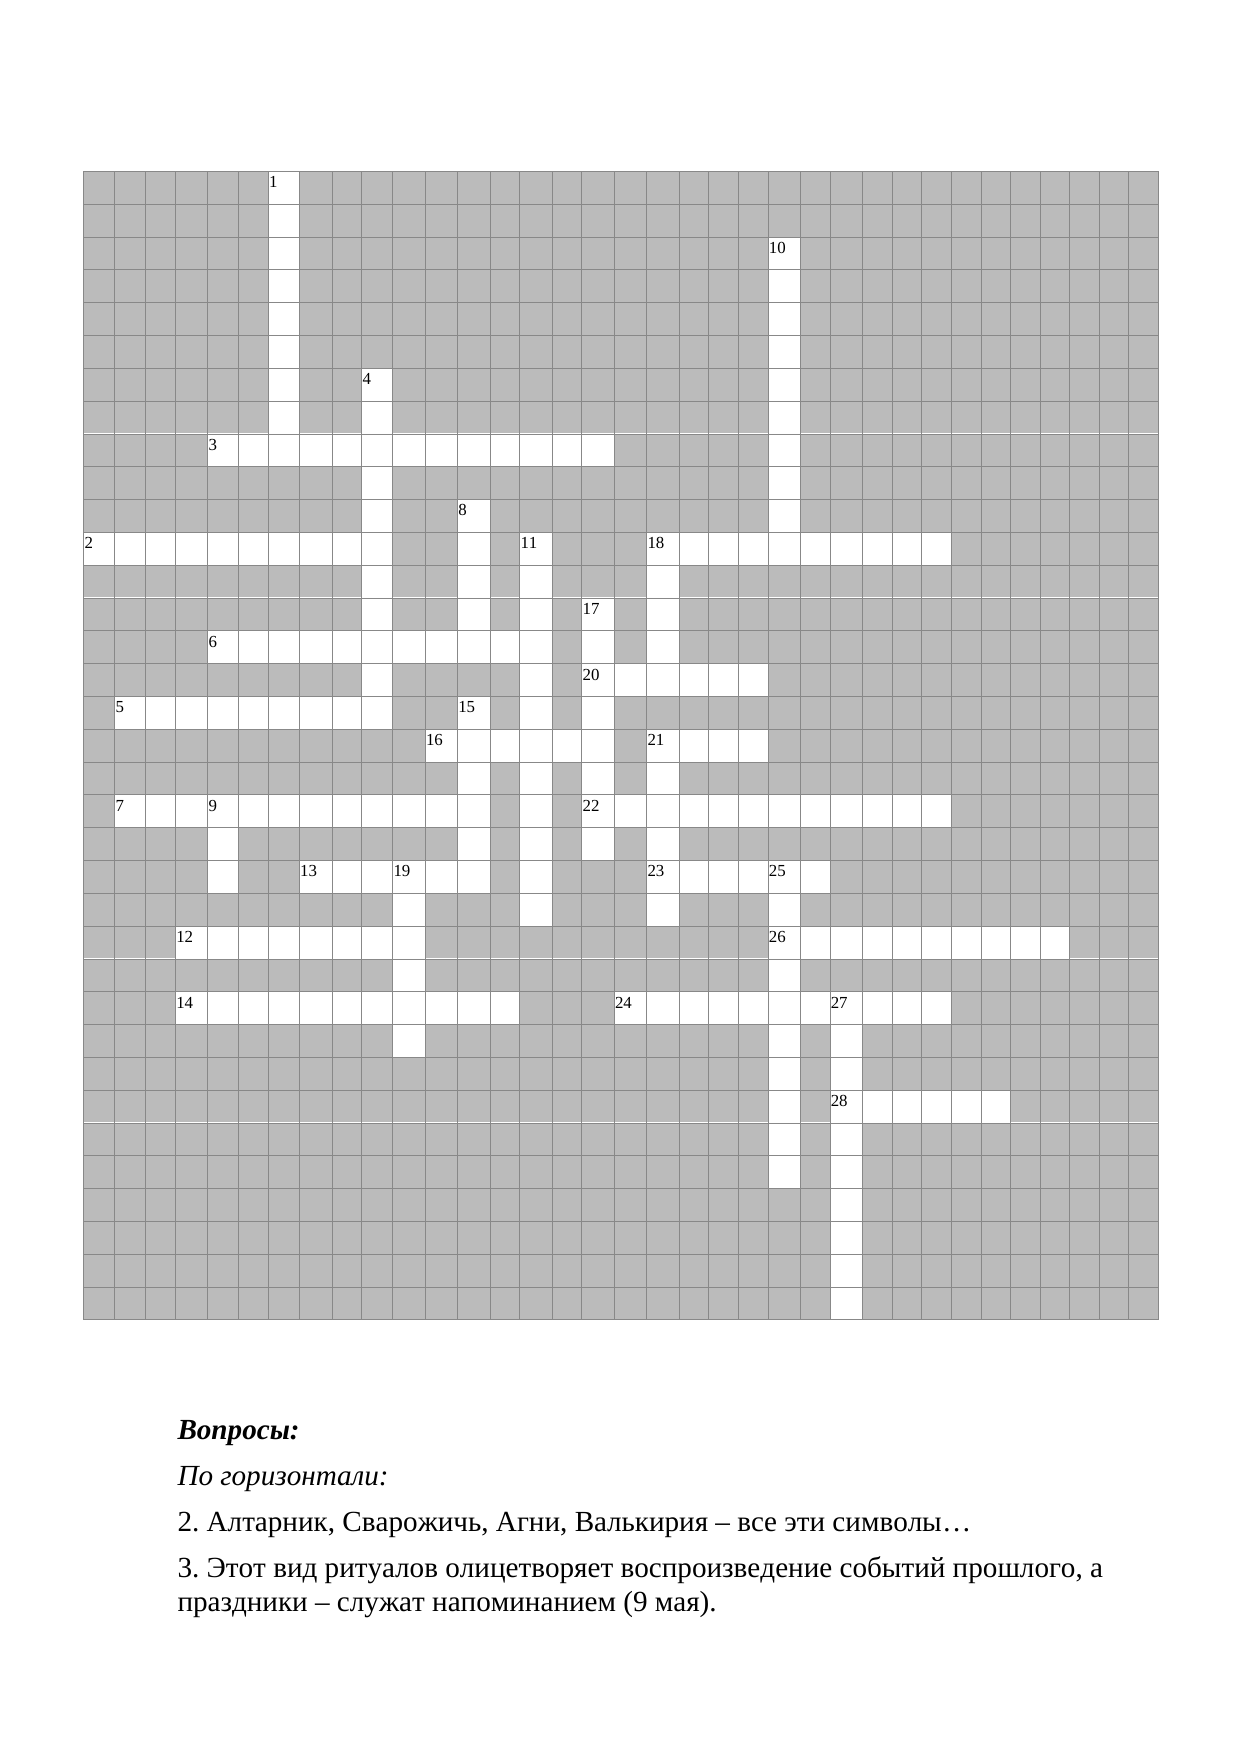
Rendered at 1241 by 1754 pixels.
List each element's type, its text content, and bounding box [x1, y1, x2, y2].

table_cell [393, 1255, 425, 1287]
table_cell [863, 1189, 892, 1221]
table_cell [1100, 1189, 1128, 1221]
table_cell [333, 960, 361, 991]
table_cell [1100, 402, 1128, 433]
table_cell [863, 730, 892, 762]
table_cell [769, 533, 800, 565]
table_cell [333, 631, 361, 663]
table_cell [615, 336, 646, 368]
table_cell [582, 992, 614, 1024]
table_cell [893, 238, 921, 269]
table_cell [553, 828, 581, 860]
table_cell [1011, 664, 1040, 696]
table_cell [982, 599, 1010, 630]
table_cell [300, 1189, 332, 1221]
table_cell [1100, 894, 1128, 926]
table_cell [709, 1091, 738, 1122]
table_cell [1129, 336, 1158, 368]
table_cell [362, 664, 392, 696]
table_cell [146, 435, 175, 466]
table_cell [208, 894, 238, 926]
table_cell [426, 631, 457, 663]
table_cell [333, 730, 361, 762]
table_cell [426, 795, 457, 827]
table_cell [333, 270, 361, 302]
table_cell [647, 369, 679, 401]
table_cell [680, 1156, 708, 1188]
table_cell [615, 861, 646, 893]
table_cell [680, 270, 708, 302]
table_cell [553, 795, 581, 827]
table_cell [491, 369, 519, 401]
table_cell [893, 664, 921, 696]
table_cell [647, 1124, 679, 1155]
table_cell [269, 336, 299, 368]
table_cell [333, 402, 361, 433]
table_cell [1070, 1091, 1099, 1122]
table_cell [239, 467, 268, 499]
table_cell [801, 763, 830, 794]
table_cell [1041, 1091, 1069, 1122]
table_cell [739, 1091, 768, 1122]
table_cell [709, 303, 738, 335]
table_cell [801, 533, 830, 565]
table_cell [863, 763, 892, 794]
table_cell [362, 927, 392, 958]
table_cell [831, 533, 862, 565]
table_cell [922, 303, 951, 335]
table_cell [362, 402, 392, 433]
table_cell [362, 894, 392, 926]
table_cell [1129, 1124, 1158, 1155]
table_cell [1100, 205, 1128, 237]
table_cell [458, 402, 490, 433]
table_cell [739, 1058, 768, 1090]
table_cell [1011, 861, 1040, 893]
table_cell [458, 205, 490, 237]
table_cell [893, 270, 921, 302]
table_cell [952, 1124, 981, 1155]
table_cell [680, 894, 708, 926]
table_cell [491, 992, 519, 1024]
table_cell [458, 303, 490, 335]
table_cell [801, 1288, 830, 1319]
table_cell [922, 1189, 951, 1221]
table_cell [739, 533, 768, 565]
table_cell [1129, 861, 1158, 893]
table_cell [647, 795, 679, 827]
table_cell [84, 664, 114, 696]
table_cell [1011, 795, 1040, 827]
table_cell [239, 1124, 268, 1155]
table_cell [582, 730, 614, 762]
table_cell [680, 664, 708, 696]
table_cell [491, 205, 519, 237]
table_cell [393, 1058, 425, 1090]
table_cell [239, 664, 268, 696]
table_cell [426, 270, 457, 302]
table_cell [1011, 467, 1040, 499]
table_cell [1129, 631, 1158, 663]
table_cell [1100, 303, 1128, 335]
table_cell [115, 664, 145, 696]
table_cell [769, 336, 800, 368]
table_cell [1011, 533, 1040, 565]
table_cell [362, 861, 392, 893]
table_cell 19 [393, 861, 425, 893]
table_cell [84, 960, 114, 991]
table_cell [709, 1124, 738, 1155]
table_cell [520, 828, 552, 860]
table_cell [553, 927, 581, 958]
table_cell [208, 402, 238, 433]
table_cell [115, 435, 145, 466]
table_cell [393, 533, 425, 565]
table_cell [176, 960, 207, 991]
table_cell [333, 927, 361, 958]
table_cell [893, 795, 921, 827]
table_cell [146, 1124, 175, 1155]
table_cell [922, 369, 951, 401]
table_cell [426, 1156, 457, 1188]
table_cell [553, 500, 581, 532]
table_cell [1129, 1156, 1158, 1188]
table_cell [146, 270, 175, 302]
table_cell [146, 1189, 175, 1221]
table_cell [831, 730, 862, 762]
table_cell [269, 697, 299, 729]
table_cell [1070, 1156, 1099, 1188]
table_cell [922, 894, 951, 926]
table_cell [84, 992, 114, 1024]
table_cell [146, 238, 175, 269]
table_cell [982, 566, 1010, 597]
table_cell [520, 631, 552, 663]
table_cell [553, 894, 581, 926]
table_cell [426, 1058, 457, 1090]
table_cell [647, 1091, 679, 1122]
table_cell [709, 664, 738, 696]
table_cell [362, 500, 392, 532]
table_cell [300, 894, 332, 926]
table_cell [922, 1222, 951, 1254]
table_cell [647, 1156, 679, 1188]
table_cell [1041, 1058, 1069, 1090]
table_cell [333, 828, 361, 860]
table_cell [1100, 795, 1128, 827]
table_cell [146, 1025, 175, 1057]
table_cell [952, 730, 981, 762]
table_cell [801, 927, 830, 958]
table_cell [893, 730, 921, 762]
table_cell [146, 960, 175, 991]
table_cell 3 [208, 435, 238, 466]
table_cell [615, 730, 646, 762]
table_cell [647, 566, 679, 597]
table_cell [115, 631, 145, 663]
table_cell [458, 828, 490, 860]
table_cell [893, 533, 921, 565]
table_cell [615, 960, 646, 991]
table_cell [269, 566, 299, 597]
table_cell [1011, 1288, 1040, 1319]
table_cell [458, 861, 490, 893]
table_cell [84, 270, 114, 302]
table_cell [553, 631, 581, 663]
table_cell [739, 238, 768, 269]
table_cell [647, 664, 679, 696]
table_cell [269, 730, 299, 762]
table_cell [709, 697, 738, 729]
table_cell [176, 238, 207, 269]
table_cell [1100, 467, 1128, 499]
table_cell [709, 960, 738, 991]
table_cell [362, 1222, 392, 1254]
table_cell [393, 664, 425, 696]
table_cell [362, 205, 392, 237]
table_cell [520, 369, 552, 401]
table_cell 11 [520, 533, 552, 565]
table_cell [680, 303, 708, 335]
table_cell [982, 1058, 1010, 1090]
table_cell 24 [615, 992, 646, 1024]
table_cell [769, 467, 800, 499]
table_cell [739, 763, 768, 794]
table_cell [922, 1091, 951, 1122]
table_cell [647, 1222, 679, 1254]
table_cell [84, 1058, 114, 1090]
table_cell [709, 861, 738, 893]
table_cell [1129, 1091, 1158, 1122]
table_cell [239, 730, 268, 762]
table_cell [208, 1091, 238, 1122]
table_cell [269, 1156, 299, 1188]
table_cell [739, 894, 768, 926]
table_cell [893, 1058, 921, 1090]
table_cell [1070, 369, 1099, 401]
table_cell [333, 664, 361, 696]
table_cell [922, 861, 951, 893]
table_cell [333, 894, 361, 926]
table_cell [893, 828, 921, 860]
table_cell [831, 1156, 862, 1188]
table_cell [458, 960, 490, 991]
table_cell [952, 369, 981, 401]
table_cell [615, 828, 646, 860]
table_cell [1100, 435, 1128, 466]
table_cell [952, 336, 981, 368]
table_cell [362, 599, 392, 630]
table_cell [739, 205, 768, 237]
table_cell 16 [426, 730, 457, 762]
table_cell [300, 238, 332, 269]
table_cell 13 [300, 861, 332, 893]
table_cell [553, 533, 581, 565]
table_cell [863, 336, 892, 368]
table_cell [84, 500, 114, 532]
table_cell [709, 927, 738, 958]
table_cell [491, 828, 519, 860]
table_cell [739, 566, 768, 597]
table_cell [863, 861, 892, 893]
table_cell [300, 1156, 332, 1188]
table_cell [393, 1156, 425, 1188]
table_cell [300, 631, 332, 663]
table_cell [680, 402, 708, 433]
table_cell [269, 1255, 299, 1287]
table_cell [239, 763, 268, 794]
table_cell [1041, 566, 1069, 597]
table_cell [680, 1025, 708, 1057]
table_cell [893, 369, 921, 401]
table_cell [520, 927, 552, 958]
table_cell [426, 664, 457, 696]
table_cell [426, 467, 457, 499]
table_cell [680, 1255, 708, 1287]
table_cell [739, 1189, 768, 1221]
table_cell [922, 205, 951, 237]
table_cell [1041, 205, 1069, 237]
table_cell [393, 795, 425, 827]
table_header [739, 172, 768, 204]
table_cell [362, 270, 392, 302]
table_cell [922, 697, 951, 729]
table_cell [709, 467, 738, 499]
table_cell [426, 1091, 457, 1122]
table_cell [1070, 697, 1099, 729]
table_cell [333, 697, 361, 729]
table_cell [1129, 927, 1158, 958]
table_cell [863, 303, 892, 335]
table_cell [333, 763, 361, 794]
table_cell [952, 763, 981, 794]
table_header [393, 172, 425, 204]
table_cell [520, 763, 552, 794]
table_cell [84, 861, 114, 893]
table_cell [393, 631, 425, 663]
table_cell [553, 664, 581, 696]
table_cell [426, 1124, 457, 1155]
table_cell [208, 861, 238, 893]
table_cell [1129, 664, 1158, 696]
table_header [709, 172, 738, 204]
table_cell [769, 303, 800, 335]
table_cell [362, 1058, 392, 1090]
table_cell [709, 1025, 738, 1057]
table_cell [1129, 763, 1158, 794]
table_cell [208, 763, 238, 794]
table_cell [647, 697, 679, 729]
table_cell [1011, 599, 1040, 630]
table_cell [520, 730, 552, 762]
table_cell [982, 894, 1010, 926]
table_cell [393, 730, 425, 762]
table_cell [1041, 992, 1069, 1024]
table_cell [269, 763, 299, 794]
table_cell [300, 369, 332, 401]
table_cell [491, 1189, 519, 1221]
table_cell [1041, 402, 1069, 433]
table_cell 23 [647, 861, 679, 893]
table_cell [146, 467, 175, 499]
table_cell [393, 927, 425, 958]
table_cell [647, 828, 679, 860]
table_cell [680, 992, 708, 1024]
table_cell [553, 402, 581, 433]
table_cell [333, 992, 361, 1024]
table_cell [520, 697, 552, 729]
table_cell [769, 697, 800, 729]
table_cell 2 [84, 533, 114, 565]
table_cell [176, 1124, 207, 1155]
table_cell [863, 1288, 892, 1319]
table_cell [680, 435, 708, 466]
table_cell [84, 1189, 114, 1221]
table_cell [801, 205, 830, 237]
table_cell [300, 336, 332, 368]
table_cell [553, 270, 581, 302]
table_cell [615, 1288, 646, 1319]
table_cell [333, 369, 361, 401]
table_cell [458, 1025, 490, 1057]
table_cell [115, 467, 145, 499]
table_cell [739, 730, 768, 762]
table_cell [491, 1091, 519, 1122]
table_cell [1070, 1058, 1099, 1090]
table_cell [1129, 730, 1158, 762]
table_cell [952, 205, 981, 237]
table_cell [709, 270, 738, 302]
table_cell [831, 435, 862, 466]
table_header [362, 172, 392, 204]
table_cell [520, 270, 552, 302]
table_cell [801, 992, 830, 1024]
table_cell [491, 303, 519, 335]
table_cell [1041, 763, 1069, 794]
table_cell [952, 828, 981, 860]
table_cell [615, 1058, 646, 1090]
table_cell [393, 697, 425, 729]
table_cell [300, 205, 332, 237]
table_cell [176, 533, 207, 565]
table_cell [647, 631, 679, 663]
table_cell [176, 369, 207, 401]
table_cell [982, 270, 1010, 302]
table_cell [615, 369, 646, 401]
table_cell 21 [647, 730, 679, 762]
table_cell [952, 960, 981, 991]
table_cell [982, 927, 1010, 958]
table_cell [1041, 369, 1069, 401]
table_cell [922, 467, 951, 499]
table_cell [176, 631, 207, 663]
table_cell [269, 1124, 299, 1155]
table_cell [769, 1025, 800, 1057]
table_cell [458, 992, 490, 1024]
table_cell [553, 467, 581, 499]
table_cell [1041, 861, 1069, 893]
table_cell [239, 336, 268, 368]
table_cell [333, 566, 361, 597]
table_cell [863, 795, 892, 827]
table_cell [769, 828, 800, 860]
table_cell [208, 697, 238, 729]
table_cell [893, 205, 921, 237]
table_cell [239, 1058, 268, 1090]
table_cell [208, 303, 238, 335]
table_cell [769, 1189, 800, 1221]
table_cell [84, 336, 114, 368]
table_cell [922, 270, 951, 302]
table_cell [426, 992, 457, 1024]
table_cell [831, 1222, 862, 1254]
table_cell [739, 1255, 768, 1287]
table_cell [393, 992, 425, 1024]
table_cell [1100, 369, 1128, 401]
table_cell [739, 402, 768, 433]
table_cell [553, 1025, 581, 1057]
table_cell [458, 336, 490, 368]
table_cell [208, 1058, 238, 1090]
table_cell [615, 927, 646, 958]
table_cell [393, 205, 425, 237]
table_cell [893, 599, 921, 630]
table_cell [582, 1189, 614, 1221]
table_cell [1041, 894, 1069, 926]
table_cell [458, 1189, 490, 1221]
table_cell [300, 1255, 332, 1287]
table_cell [582, 1058, 614, 1090]
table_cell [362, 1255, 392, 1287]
table_cell [491, 270, 519, 302]
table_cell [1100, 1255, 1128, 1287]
table_cell [362, 566, 392, 597]
table_cell [863, 1025, 892, 1057]
table_cell [769, 369, 800, 401]
table_cell [893, 992, 921, 1024]
table_cell [208, 500, 238, 532]
table_cell [982, 631, 1010, 663]
table_cell [615, 500, 646, 532]
table_cell [922, 795, 951, 827]
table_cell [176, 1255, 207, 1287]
table_cell [831, 336, 862, 368]
table_cell [801, 697, 830, 729]
table_cell [362, 763, 392, 794]
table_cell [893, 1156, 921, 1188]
table_cell [922, 664, 951, 696]
table_cell [647, 435, 679, 466]
table_cell [1041, 336, 1069, 368]
table_cell [893, 402, 921, 433]
table_cell [1041, 631, 1069, 663]
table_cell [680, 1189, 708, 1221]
table_cell [362, 467, 392, 499]
table_cell [300, 402, 332, 433]
table_cell [393, 894, 425, 926]
table_cell [146, 927, 175, 958]
table_cell [269, 960, 299, 991]
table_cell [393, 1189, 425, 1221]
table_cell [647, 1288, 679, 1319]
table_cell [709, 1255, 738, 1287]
table_cell [269, 303, 299, 335]
table_cell [1129, 960, 1158, 991]
table_cell [458, 238, 490, 269]
table_cell [115, 533, 145, 565]
table_cell [333, 861, 361, 893]
table_cell [680, 1058, 708, 1090]
table_cell [739, 500, 768, 532]
table_cell [582, 894, 614, 926]
table_cell [582, 960, 614, 991]
table_cell [84, 238, 114, 269]
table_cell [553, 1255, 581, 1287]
table_cell [769, 992, 800, 1024]
table_cell [863, 828, 892, 860]
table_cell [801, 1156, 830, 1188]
table_cell [426, 303, 457, 335]
table_cell [863, 238, 892, 269]
table_cell [333, 435, 361, 466]
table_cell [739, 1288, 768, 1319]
table_cell [146, 336, 175, 368]
table_cell [520, 894, 552, 926]
table_cell [84, 927, 114, 958]
table_cell [739, 631, 768, 663]
table_cell [176, 1156, 207, 1188]
table_cell 22 [582, 795, 614, 827]
table_cell [1041, 927, 1069, 958]
table_cell [582, 1091, 614, 1122]
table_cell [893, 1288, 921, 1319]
table_cell [239, 1156, 268, 1188]
table_cell [393, 1025, 425, 1057]
table_cell [426, 599, 457, 630]
table_cell [647, 763, 679, 794]
table_cell [115, 763, 145, 794]
table_cell [84, 828, 114, 860]
table_cell [922, 336, 951, 368]
table_cell [831, 303, 862, 335]
table_cell [952, 1025, 981, 1057]
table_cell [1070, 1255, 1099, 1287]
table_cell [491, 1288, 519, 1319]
table_cell [458, 763, 490, 794]
table_cell [146, 828, 175, 860]
table_cell [982, 467, 1010, 499]
table_cell [300, 992, 332, 1024]
table_cell [680, 861, 708, 893]
table_cell [863, 992, 892, 1024]
table_cell [615, 1025, 646, 1057]
table_cell [680, 533, 708, 565]
table_cell [208, 992, 238, 1024]
table_cell [362, 1025, 392, 1057]
table_cell [982, 533, 1010, 565]
table_cell [1070, 336, 1099, 368]
table_cell [426, 828, 457, 860]
table_cell [115, 730, 145, 762]
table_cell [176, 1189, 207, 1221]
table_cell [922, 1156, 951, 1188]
table_cell 25 [769, 861, 800, 893]
table_cell [362, 336, 392, 368]
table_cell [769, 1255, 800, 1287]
table_cell [831, 270, 862, 302]
table_cell [863, 566, 892, 597]
table_cell [491, 664, 519, 696]
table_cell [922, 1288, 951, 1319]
table_cell [1070, 533, 1099, 565]
table_cell [269, 500, 299, 532]
table_cell [769, 763, 800, 794]
table_cell [362, 303, 392, 335]
table_cell [615, 270, 646, 302]
table_cell [520, 992, 552, 1024]
table_cell [1011, 992, 1040, 1024]
table_cell [269, 1091, 299, 1122]
table_header [863, 172, 892, 204]
table_cell [863, 205, 892, 237]
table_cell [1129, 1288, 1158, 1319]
table_cell [982, 402, 1010, 433]
table_cell [1011, 828, 1040, 860]
table_cell [239, 992, 268, 1024]
table_cell [176, 763, 207, 794]
table_cell [582, 205, 614, 237]
table_cell [1129, 402, 1158, 433]
table_cell [1011, 960, 1040, 991]
table_cell [426, 697, 457, 729]
table_cell [300, 435, 332, 466]
table_cell [680, 238, 708, 269]
table_cell [1129, 205, 1158, 237]
table_cell [1129, 894, 1158, 926]
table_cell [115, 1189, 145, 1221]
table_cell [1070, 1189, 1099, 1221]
table_cell [615, 566, 646, 597]
table_cell [491, 500, 519, 532]
table_cell [582, 533, 614, 565]
table_cell [831, 402, 862, 433]
table_header [115, 172, 145, 204]
table_cell 7 [115, 795, 145, 827]
table_cell 10 [769, 238, 800, 269]
table_cell [1129, 1025, 1158, 1057]
table_cell [239, 599, 268, 630]
table_cell [801, 1025, 830, 1057]
table_cell [1129, 435, 1158, 466]
table_cell [582, 763, 614, 794]
table_cell [1129, 599, 1158, 630]
table_cell [1070, 992, 1099, 1024]
table_cell [208, 1156, 238, 1188]
table_cell [239, 927, 268, 958]
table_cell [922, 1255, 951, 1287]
table_cell [982, 697, 1010, 729]
table_cell [208, 1025, 238, 1057]
table_cell [1011, 730, 1040, 762]
table_cell [269, 270, 299, 302]
table_cell [553, 992, 581, 1024]
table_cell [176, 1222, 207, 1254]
table_cell [269, 894, 299, 926]
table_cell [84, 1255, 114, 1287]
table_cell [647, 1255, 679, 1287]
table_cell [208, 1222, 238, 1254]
table_cell [1100, 500, 1128, 532]
table_header [893, 172, 921, 204]
table_header [208, 172, 238, 204]
table_header [1041, 172, 1069, 204]
table_cell [115, 1124, 145, 1155]
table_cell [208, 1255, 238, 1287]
table_cell [893, 960, 921, 991]
table_cell [1129, 369, 1158, 401]
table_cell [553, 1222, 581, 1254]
table_cell [893, 861, 921, 893]
table_cell [1070, 763, 1099, 794]
table_cell [922, 631, 951, 663]
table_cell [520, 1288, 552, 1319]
table_cell [952, 435, 981, 466]
table_cell [491, 730, 519, 762]
table_cell [1041, 303, 1069, 335]
table_cell 28 [831, 1091, 862, 1122]
table_cell [1100, 599, 1128, 630]
table_cell [982, 1091, 1010, 1122]
table_cell [520, 1091, 552, 1122]
table_cell [952, 303, 981, 335]
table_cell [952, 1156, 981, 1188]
table_cell [491, 763, 519, 794]
table_cell [1041, 1124, 1069, 1155]
table_cell [269, 1058, 299, 1090]
table_cell [952, 631, 981, 663]
table_cell [1129, 795, 1158, 827]
table_cell [520, 238, 552, 269]
table_cell [520, 1124, 552, 1155]
table_cell [1070, 730, 1099, 762]
table_cell [426, 369, 457, 401]
table_cell [1100, 238, 1128, 269]
table_cell [300, 270, 332, 302]
table_cell [1070, 927, 1099, 958]
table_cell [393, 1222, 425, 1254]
table_cell [269, 238, 299, 269]
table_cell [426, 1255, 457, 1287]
table_cell [1100, 828, 1128, 860]
table_cell [1070, 1025, 1099, 1057]
table_cell [1100, 1124, 1128, 1155]
table_cell [952, 1058, 981, 1090]
table_cell [491, 238, 519, 269]
table_cell [952, 500, 981, 532]
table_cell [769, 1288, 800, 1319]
table_cell [176, 435, 207, 466]
table_cell [582, 500, 614, 532]
table_cell [922, 730, 951, 762]
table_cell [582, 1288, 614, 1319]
table_cell [1129, 566, 1158, 597]
table_cell [239, 1025, 268, 1057]
table_cell [1011, 238, 1040, 269]
table_cell [362, 992, 392, 1024]
table_cell [893, 435, 921, 466]
table_cell [709, 1058, 738, 1090]
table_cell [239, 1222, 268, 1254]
table_cell [176, 467, 207, 499]
table_cell [952, 795, 981, 827]
table_cell [709, 435, 738, 466]
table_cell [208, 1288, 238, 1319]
table_cell [269, 631, 299, 663]
table_cell [680, 828, 708, 860]
table_cell [176, 402, 207, 433]
table_cell [982, 435, 1010, 466]
table_cell [300, 533, 332, 565]
table_cell [863, 270, 892, 302]
table_cell [982, 992, 1010, 1024]
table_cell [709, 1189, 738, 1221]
table_cell [491, 435, 519, 466]
table_cell [491, 1025, 519, 1057]
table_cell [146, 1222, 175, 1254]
table_cell [208, 828, 238, 860]
table_cell [769, 599, 800, 630]
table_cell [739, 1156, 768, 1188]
text По горизонтали: [177, 1458, 1152, 1492]
table_cell [801, 500, 830, 532]
table_cell [1100, 960, 1128, 991]
table_cell [1041, 960, 1069, 991]
table_cell [426, 960, 457, 991]
table_cell [801, 336, 830, 368]
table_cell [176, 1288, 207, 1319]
table_cell [300, 828, 332, 860]
table_cell [393, 763, 425, 794]
table_cell [647, 402, 679, 433]
table_cell [393, 1091, 425, 1122]
table_cell [458, 927, 490, 958]
table_cell [84, 894, 114, 926]
table_cell [893, 467, 921, 499]
table_cell [553, 435, 581, 466]
table_cell [362, 1124, 392, 1155]
table_cell [176, 894, 207, 926]
table_cell [739, 435, 768, 466]
table_cell [553, 1091, 581, 1122]
table_cell [893, 336, 921, 368]
table_cell [393, 303, 425, 335]
table_header [553, 172, 581, 204]
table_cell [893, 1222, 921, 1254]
table_header 1 [269, 172, 299, 204]
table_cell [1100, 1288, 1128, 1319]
table_cell [801, 303, 830, 335]
table_cell [84, 599, 114, 630]
table_cell 15 [458, 697, 490, 729]
table_cell [863, 631, 892, 663]
table_cell [176, 730, 207, 762]
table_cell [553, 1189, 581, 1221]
table_cell [300, 467, 332, 499]
table_cell [458, 566, 490, 597]
table_header [333, 172, 361, 204]
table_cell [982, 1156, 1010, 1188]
table_cell [491, 1124, 519, 1155]
table_cell [176, 1058, 207, 1090]
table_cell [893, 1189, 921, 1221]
table_cell [393, 828, 425, 860]
table_cell [362, 533, 392, 565]
table_cell [582, 238, 614, 269]
table_cell [1129, 467, 1158, 499]
table_cell [269, 861, 299, 893]
table_cell [362, 238, 392, 269]
table_cell [647, 894, 679, 926]
table_cell [269, 435, 299, 466]
table_cell [647, 927, 679, 958]
table_cell [582, 270, 614, 302]
table_cell [426, 500, 457, 532]
table_cell [863, 927, 892, 958]
table_cell [952, 697, 981, 729]
table_cell [863, 467, 892, 499]
table_cell [426, 566, 457, 597]
table_cell [982, 828, 1010, 860]
table_cell [739, 861, 768, 893]
table_cell [1100, 730, 1128, 762]
table_cell [1100, 927, 1128, 958]
table_cell [769, 205, 800, 237]
table_cell [1100, 992, 1128, 1024]
table_cell [1011, 763, 1040, 794]
table_cell [146, 992, 175, 1024]
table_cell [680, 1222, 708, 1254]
table_cell [1100, 664, 1128, 696]
table_header [426, 172, 457, 204]
table_cell [739, 960, 768, 991]
table_cell [680, 369, 708, 401]
table_cell [801, 861, 830, 893]
table_cell [709, 992, 738, 1024]
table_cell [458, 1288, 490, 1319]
table_cell [300, 303, 332, 335]
table_cell [1011, 631, 1040, 663]
table_cell [801, 467, 830, 499]
table_cell [491, 894, 519, 926]
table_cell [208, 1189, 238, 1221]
table_cell [115, 500, 145, 532]
table_cell [709, 402, 738, 433]
table_cell [863, 533, 892, 565]
table_cell [680, 730, 708, 762]
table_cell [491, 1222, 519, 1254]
table_cell [680, 599, 708, 630]
table_cell [458, 631, 490, 663]
table_cell [582, 828, 614, 860]
table_cell [426, 533, 457, 565]
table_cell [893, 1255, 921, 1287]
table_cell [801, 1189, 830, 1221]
table_cell [426, 435, 457, 466]
table_cell [615, 664, 646, 696]
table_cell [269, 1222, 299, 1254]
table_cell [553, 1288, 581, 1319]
table_cell [333, 1058, 361, 1090]
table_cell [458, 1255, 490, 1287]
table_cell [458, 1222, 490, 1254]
table_cell [1070, 894, 1099, 926]
table_cell [1011, 927, 1040, 958]
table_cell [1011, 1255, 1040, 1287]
table_cell [300, 1091, 332, 1122]
table_cell [146, 303, 175, 335]
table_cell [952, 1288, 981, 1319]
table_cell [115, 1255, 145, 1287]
table_cell [269, 205, 299, 237]
table_cell [491, 631, 519, 663]
table_header [922, 172, 951, 204]
table_cell [1100, 1058, 1128, 1090]
table_cell [1070, 467, 1099, 499]
table_cell [982, 238, 1010, 269]
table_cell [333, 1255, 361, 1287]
table_cell [769, 795, 800, 827]
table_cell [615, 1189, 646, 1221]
table_cell [115, 861, 145, 893]
table_cell [801, 631, 830, 663]
table_cell [176, 697, 207, 729]
table_cell [269, 467, 299, 499]
table_cell [458, 270, 490, 302]
table_cell [1011, 303, 1040, 335]
table_header [1011, 172, 1040, 204]
table_cell [239, 500, 268, 532]
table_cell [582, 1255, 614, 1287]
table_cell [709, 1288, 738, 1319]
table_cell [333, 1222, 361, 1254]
table_cell [176, 500, 207, 532]
table_cell [115, 238, 145, 269]
table_cell [801, 730, 830, 762]
table_cell [520, 205, 552, 237]
table_cell [952, 861, 981, 893]
table_header [491, 172, 519, 204]
table_cell [647, 303, 679, 335]
table_cell [922, 238, 951, 269]
table_cell [922, 500, 951, 532]
table_cell [615, 303, 646, 335]
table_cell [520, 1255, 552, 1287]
table_cell [739, 927, 768, 958]
text 2. Алтарник, Сварожичь, Агни, Валькирия – все эти символы… [177, 1504, 1152, 1538]
table_cell [615, 205, 646, 237]
table_cell [269, 533, 299, 565]
table_cell [709, 238, 738, 269]
table_cell [709, 336, 738, 368]
table_cell [84, 467, 114, 499]
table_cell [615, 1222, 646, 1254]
table_cell [582, 697, 614, 729]
table_cell [393, 435, 425, 466]
table_cell [801, 828, 830, 860]
table_cell [680, 763, 708, 794]
table_cell [491, 467, 519, 499]
table_cell [615, 435, 646, 466]
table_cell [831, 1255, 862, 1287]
table_cell [647, 270, 679, 302]
table_cell [393, 599, 425, 630]
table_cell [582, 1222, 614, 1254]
table_cell [458, 369, 490, 401]
table_cell [1129, 1058, 1158, 1090]
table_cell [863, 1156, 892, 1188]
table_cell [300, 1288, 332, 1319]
table_cell [680, 205, 708, 237]
table_cell [176, 270, 207, 302]
table_cell [1011, 435, 1040, 466]
table_cell [146, 533, 175, 565]
table_cell [146, 664, 175, 696]
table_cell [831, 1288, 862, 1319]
table_cell [893, 927, 921, 958]
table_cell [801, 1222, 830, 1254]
table_cell [458, 730, 490, 762]
table_cell [709, 795, 738, 827]
table_cell [1129, 270, 1158, 302]
table_cell 8 [458, 500, 490, 532]
table_cell [615, 1091, 646, 1122]
table_cell [647, 992, 679, 1024]
table_cell [1041, 238, 1069, 269]
table_cell [680, 500, 708, 532]
table_cell [831, 1058, 862, 1090]
table_header [1070, 172, 1099, 204]
table_cell [84, 730, 114, 762]
table_cell [239, 1091, 268, 1122]
table_cell [520, 500, 552, 532]
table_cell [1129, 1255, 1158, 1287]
table_cell [300, 664, 332, 696]
table_cell [801, 435, 830, 466]
table_cell [520, 402, 552, 433]
table_cell [863, 402, 892, 433]
table_cell [801, 566, 830, 597]
table_cell [362, 1091, 392, 1122]
table_cell [769, 730, 800, 762]
table_cell [362, 697, 392, 729]
table_cell [680, 795, 708, 827]
table_cell [520, 303, 552, 335]
table_cell [831, 205, 862, 237]
table_cell [239, 270, 268, 302]
table_cell [952, 238, 981, 269]
table_cell [426, 402, 457, 433]
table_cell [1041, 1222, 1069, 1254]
table_cell [208, 533, 238, 565]
table_cell [1100, 861, 1128, 893]
table_cell [982, 369, 1010, 401]
table_cell [426, 894, 457, 926]
table_cell [520, 861, 552, 893]
table_cell [769, 1124, 800, 1155]
table_cell [952, 992, 981, 1024]
table_cell [893, 566, 921, 597]
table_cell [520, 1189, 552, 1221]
table_cell [333, 238, 361, 269]
table_cell [426, 763, 457, 794]
table_cell [922, 1025, 951, 1057]
table_cell [300, 599, 332, 630]
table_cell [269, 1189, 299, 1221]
table_cell [333, 1091, 361, 1122]
table_cell [176, 828, 207, 860]
table_cell [393, 500, 425, 532]
table_header [146, 172, 175, 204]
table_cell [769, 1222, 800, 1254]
table_cell [176, 336, 207, 368]
table_cell [582, 927, 614, 958]
table_cell [1070, 402, 1099, 433]
table_cell [176, 205, 207, 237]
table_cell [680, 960, 708, 991]
table_cell [769, 894, 800, 926]
table_cell [84, 1124, 114, 1155]
table_cell [615, 697, 646, 729]
table_cell [1011, 566, 1040, 597]
table_cell [208, 467, 238, 499]
table_cell [769, 631, 800, 663]
table_cell [176, 795, 207, 827]
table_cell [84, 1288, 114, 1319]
table_cell [831, 631, 862, 663]
table_cell [615, 467, 646, 499]
table_cell [84, 205, 114, 237]
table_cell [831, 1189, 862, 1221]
table_cell [115, 1025, 145, 1057]
table_cell [1100, 1025, 1128, 1057]
table_cell [239, 697, 268, 729]
table_cell [300, 927, 332, 958]
table_cell [362, 631, 392, 663]
table_cell [362, 795, 392, 827]
table_cell [769, 664, 800, 696]
table_cell [239, 205, 268, 237]
table_cell [146, 205, 175, 237]
table_cell [300, 697, 332, 729]
table_cell [208, 336, 238, 368]
table_cell [146, 631, 175, 663]
table_cell [115, 270, 145, 302]
table_cell [333, 500, 361, 532]
table_cell [1070, 238, 1099, 269]
table_cell [491, 861, 519, 893]
table_cell [269, 599, 299, 630]
table_cell [1070, 500, 1099, 532]
table_cell [393, 566, 425, 597]
table_cell [1070, 566, 1099, 597]
table_cell [739, 992, 768, 1024]
table_cell [709, 566, 738, 597]
table_cell [615, 1124, 646, 1155]
table_cell [553, 303, 581, 335]
table_cell 5 [115, 697, 145, 729]
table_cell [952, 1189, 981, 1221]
table_cell [239, 795, 268, 827]
table_cell [709, 828, 738, 860]
table_cell [1011, 205, 1040, 237]
table_cell [1041, 270, 1069, 302]
table_cell [491, 566, 519, 597]
table_cell [1129, 828, 1158, 860]
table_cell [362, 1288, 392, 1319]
table_cell [1070, 664, 1099, 696]
table_cell [952, 894, 981, 926]
table_header [801, 172, 830, 204]
table_cell [115, 960, 145, 991]
table_header [1100, 172, 1128, 204]
table_cell [269, 795, 299, 827]
table_header [615, 172, 646, 204]
table_cell [615, 763, 646, 794]
table_cell [84, 566, 114, 597]
table_cell [520, 960, 552, 991]
table_cell [831, 861, 862, 893]
table_cell [1100, 270, 1128, 302]
table_cell [893, 697, 921, 729]
table_cell [739, 697, 768, 729]
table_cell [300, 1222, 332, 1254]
table_cell [239, 435, 268, 466]
table_cell [458, 1091, 490, 1122]
table_cell [333, 599, 361, 630]
table_header [831, 172, 862, 204]
table_cell [582, 1124, 614, 1155]
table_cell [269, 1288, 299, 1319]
table_cell [863, 500, 892, 532]
table_cell [922, 763, 951, 794]
table_cell [239, 369, 268, 401]
table_cell [801, 238, 830, 269]
table_cell [769, 435, 800, 466]
table_cell [239, 894, 268, 926]
table_cell [952, 467, 981, 499]
table_cell [1011, 1124, 1040, 1155]
table_cell [146, 1156, 175, 1188]
table_cell [680, 336, 708, 368]
table_cell [458, 1124, 490, 1155]
table_cell [582, 467, 614, 499]
table_cell [1129, 533, 1158, 565]
table_cell [553, 697, 581, 729]
table_cell [239, 402, 268, 433]
table_cell [1129, 303, 1158, 335]
table_cell [393, 960, 425, 991]
table_cell [709, 369, 738, 401]
table_cell [922, 435, 951, 466]
table_cell [615, 599, 646, 630]
table_cell [84, 631, 114, 663]
table_cell [269, 402, 299, 433]
table_cell [1011, 894, 1040, 926]
table_cell [1100, 336, 1128, 368]
table_cell [300, 1058, 332, 1090]
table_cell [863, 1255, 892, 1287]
table_cell [831, 960, 862, 991]
table_cell [1070, 205, 1099, 237]
table_cell [1100, 763, 1128, 794]
table_cell [831, 697, 862, 729]
table_cell [553, 205, 581, 237]
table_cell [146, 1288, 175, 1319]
table_cell [333, 1124, 361, 1155]
table_cell [769, 270, 800, 302]
table_cell [458, 533, 490, 565]
table_cell [115, 369, 145, 401]
table_cell [922, 828, 951, 860]
table_cell [982, 861, 1010, 893]
table_cell [146, 861, 175, 893]
table_cell 20 [582, 664, 614, 696]
table_cell [146, 763, 175, 794]
table_cell [491, 697, 519, 729]
table_cell [647, 599, 679, 630]
table_cell [84, 369, 114, 401]
table_cell [647, 1025, 679, 1057]
table_cell [426, 1025, 457, 1057]
table_cell [769, 566, 800, 597]
table_cell [115, 336, 145, 368]
table_cell [1070, 270, 1099, 302]
table_cell [208, 270, 238, 302]
table_cell [769, 500, 800, 532]
table_cell [300, 960, 332, 991]
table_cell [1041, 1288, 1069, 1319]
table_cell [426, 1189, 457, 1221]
table_cell [176, 599, 207, 630]
table_cell 27 [831, 992, 862, 1024]
table_cell [146, 730, 175, 762]
table_cell [647, 500, 679, 532]
table_cell [491, 402, 519, 433]
table_cell [893, 1025, 921, 1057]
table_cell [362, 1156, 392, 1188]
table_cell [982, 960, 1010, 991]
table_cell [582, 861, 614, 893]
table_cell [520, 599, 552, 630]
table_cell [982, 500, 1010, 532]
table_cell [553, 763, 581, 794]
table_cell [208, 927, 238, 958]
text 3. Этот вид ритуалов олицетворяет воспроизведение событий прошлого, а праздники – служат напоминанием (9 мая). [177, 1551, 1152, 1618]
table_cell [553, 336, 581, 368]
table_cell [1070, 599, 1099, 630]
table_cell [491, 599, 519, 630]
table_cell [269, 992, 299, 1024]
table_cell [922, 599, 951, 630]
table_cell [582, 336, 614, 368]
table_cell [801, 1058, 830, 1090]
table_cell [831, 467, 862, 499]
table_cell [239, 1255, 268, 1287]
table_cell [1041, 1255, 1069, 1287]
table_cell [553, 1124, 581, 1155]
table_cell [582, 369, 614, 401]
text Вопросы: [177, 1412, 1152, 1446]
table_cell [1070, 435, 1099, 466]
table_cell [801, 664, 830, 696]
table_cell [491, 1058, 519, 1090]
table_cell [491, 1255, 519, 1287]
table_cell [1129, 500, 1158, 532]
table_cell [952, 566, 981, 597]
table_cell [647, 336, 679, 368]
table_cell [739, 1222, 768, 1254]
table_cell [146, 566, 175, 597]
table_cell [393, 1124, 425, 1155]
table_cell [426, 927, 457, 958]
table_cell [520, 664, 552, 696]
table_cell [739, 270, 768, 302]
table_cell [1041, 500, 1069, 532]
table_cell [831, 763, 862, 794]
table_cell [680, 467, 708, 499]
table_cell [893, 500, 921, 532]
table_cell [146, 599, 175, 630]
table_cell [709, 599, 738, 630]
table_cell [680, 1124, 708, 1155]
table_cell [84, 1025, 114, 1057]
table_cell [300, 763, 332, 794]
table_cell [146, 500, 175, 532]
table_cell [982, 730, 1010, 762]
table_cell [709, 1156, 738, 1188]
table_cell [239, 303, 268, 335]
table_cell [863, 1058, 892, 1090]
table_cell [208, 664, 238, 696]
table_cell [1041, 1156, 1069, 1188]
table_cell [863, 894, 892, 926]
table_cell [1100, 533, 1128, 565]
table_cell [146, 697, 175, 729]
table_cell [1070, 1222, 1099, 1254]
table_cell [1070, 960, 1099, 991]
table_cell [333, 533, 361, 565]
table_cell [553, 1058, 581, 1090]
table_cell [84, 795, 114, 827]
table_cell [831, 1025, 862, 1057]
table_cell [1011, 402, 1040, 433]
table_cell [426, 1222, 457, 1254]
table_cell [922, 992, 951, 1024]
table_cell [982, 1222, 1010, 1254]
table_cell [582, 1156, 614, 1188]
table_cell [1041, 467, 1069, 499]
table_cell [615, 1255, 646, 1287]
table_cell 9 [208, 795, 238, 827]
table_header [952, 172, 981, 204]
table_cell [1100, 566, 1128, 597]
table_cell 14 [176, 992, 207, 1024]
table_cell [893, 303, 921, 335]
table_cell [801, 402, 830, 433]
table_cell [491, 960, 519, 991]
table_cell [739, 795, 768, 827]
table_cell [1011, 1025, 1040, 1057]
table_cell [831, 500, 862, 532]
table_cell [520, 1058, 552, 1090]
table_cell 12 [176, 927, 207, 958]
table_cell [1041, 664, 1069, 696]
table_cell [982, 664, 1010, 696]
table_cell [115, 927, 145, 958]
table_cell [831, 1124, 862, 1155]
table_cell [115, 1091, 145, 1122]
table_cell [553, 369, 581, 401]
table_cell [952, 664, 981, 696]
table_cell [269, 828, 299, 860]
table_cell [84, 402, 114, 433]
table_cell [84, 697, 114, 729]
table_cell [115, 1156, 145, 1188]
table_cell [458, 1058, 490, 1090]
table_header [582, 172, 614, 204]
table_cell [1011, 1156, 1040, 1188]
table_cell [863, 369, 892, 401]
table_cell [801, 599, 830, 630]
table_cell [801, 1091, 830, 1122]
table_cell [863, 960, 892, 991]
table_header [84, 172, 114, 204]
table_cell [1041, 1025, 1069, 1057]
table_cell [680, 1091, 708, 1122]
table_cell [300, 566, 332, 597]
table_cell [893, 631, 921, 663]
table_cell [615, 238, 646, 269]
table_cell [709, 500, 738, 532]
table_cell [615, 631, 646, 663]
table_cell [239, 960, 268, 991]
table_cell [393, 336, 425, 368]
table_cell [680, 697, 708, 729]
table_cell [176, 1091, 207, 1122]
table_cell [146, 1058, 175, 1090]
table_cell [952, 599, 981, 630]
table_cell [300, 730, 332, 762]
table_cell [922, 1058, 951, 1090]
table_cell [769, 402, 800, 433]
table_cell [458, 599, 490, 630]
table_cell [115, 205, 145, 237]
table_cell [393, 270, 425, 302]
table_cell [393, 467, 425, 499]
table_cell [1041, 828, 1069, 860]
table_cell [893, 1091, 921, 1122]
table_cell [680, 631, 708, 663]
table_cell [863, 435, 892, 466]
table_cell [922, 533, 951, 565]
table_header [647, 172, 679, 204]
table_cell [922, 566, 951, 597]
table_cell [208, 566, 238, 597]
table_cell [1011, 369, 1040, 401]
table_cell [362, 730, 392, 762]
table_cell [426, 861, 457, 893]
table_cell [863, 1091, 892, 1122]
table_cell [982, 763, 1010, 794]
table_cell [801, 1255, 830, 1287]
table_cell [239, 238, 268, 269]
table_cell [582, 566, 614, 597]
table_cell [1100, 631, 1128, 663]
table_cell [952, 402, 981, 433]
table_cell [553, 730, 581, 762]
table_cell [239, 533, 268, 565]
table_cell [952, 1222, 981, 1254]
table_cell [146, 1091, 175, 1122]
table_cell [1129, 992, 1158, 1024]
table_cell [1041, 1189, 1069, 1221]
table_cell [739, 1025, 768, 1057]
table_cell [176, 303, 207, 335]
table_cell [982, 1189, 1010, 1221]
table_cell [520, 566, 552, 597]
table_cell [553, 566, 581, 597]
table_cell [426, 238, 457, 269]
table_cell [393, 402, 425, 433]
table_cell [553, 238, 581, 269]
table_header [1129, 172, 1158, 204]
table_cell [709, 205, 738, 237]
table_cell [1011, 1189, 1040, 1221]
table_cell [300, 1124, 332, 1155]
table_cell [393, 369, 425, 401]
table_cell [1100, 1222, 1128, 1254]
table_cell [647, 1058, 679, 1090]
table_cell [1070, 631, 1099, 663]
table_cell [146, 402, 175, 433]
table_cell [176, 1025, 207, 1057]
table_cell [709, 631, 738, 663]
table_cell [208, 730, 238, 762]
table_cell [739, 369, 768, 401]
table_cell [615, 533, 646, 565]
table_cell [1011, 1091, 1040, 1122]
table_cell [1070, 303, 1099, 335]
table_cell [952, 270, 981, 302]
table_cell [801, 795, 830, 827]
table_cell [1041, 599, 1069, 630]
table_cell [582, 631, 614, 663]
table_cell [333, 336, 361, 368]
table_cell [1070, 795, 1099, 827]
table_cell [208, 960, 238, 991]
table_cell [491, 336, 519, 368]
table_cell [115, 828, 145, 860]
table_cell [115, 402, 145, 433]
table_cell [84, 1156, 114, 1188]
table_cell [84, 1091, 114, 1122]
table_cell [680, 566, 708, 597]
table_cell [863, 697, 892, 729]
table_cell [269, 927, 299, 958]
table_cell [582, 303, 614, 335]
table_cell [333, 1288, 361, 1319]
table_cell [893, 763, 921, 794]
table_header [680, 172, 708, 204]
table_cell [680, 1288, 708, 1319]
table_cell [333, 795, 361, 827]
table_header [176, 172, 207, 204]
table_cell [115, 992, 145, 1024]
table_cell [1100, 697, 1128, 729]
table_cell [1041, 435, 1069, 466]
table_cell [982, 1124, 1010, 1155]
table_cell [893, 894, 921, 926]
table_cell [146, 894, 175, 926]
table_cell [333, 1156, 361, 1188]
table_cell [1100, 1091, 1128, 1122]
table_cell [952, 1091, 981, 1122]
table_cell [831, 599, 862, 630]
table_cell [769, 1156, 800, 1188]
table_cell [458, 664, 490, 696]
table_cell [553, 861, 581, 893]
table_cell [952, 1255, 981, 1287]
table_cell [831, 894, 862, 926]
table_cell [146, 369, 175, 401]
table_cell [1129, 238, 1158, 269]
table_cell [520, 336, 552, 368]
table_cell [520, 795, 552, 827]
table_cell [362, 960, 392, 991]
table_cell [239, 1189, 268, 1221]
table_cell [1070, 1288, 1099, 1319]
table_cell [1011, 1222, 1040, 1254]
table_cell [831, 369, 862, 401]
table_cell [176, 664, 207, 696]
table_cell [553, 599, 581, 630]
table_cell [709, 730, 738, 762]
table_cell [1011, 336, 1040, 368]
table_cell [982, 336, 1010, 368]
table_cell [269, 1025, 299, 1057]
table_cell [1041, 795, 1069, 827]
table_cell [239, 861, 268, 893]
table_cell [582, 1025, 614, 1057]
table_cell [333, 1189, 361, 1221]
table_cell [458, 894, 490, 926]
table_cell [115, 1058, 145, 1090]
table_cell [426, 205, 457, 237]
table_cell [333, 205, 361, 237]
table_cell [863, 599, 892, 630]
table_cell [300, 500, 332, 532]
table_cell [831, 927, 862, 958]
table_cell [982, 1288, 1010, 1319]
table_cell [208, 205, 238, 237]
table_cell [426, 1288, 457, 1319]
table_cell [491, 795, 519, 827]
table_cell [553, 960, 581, 991]
table_cell [362, 828, 392, 860]
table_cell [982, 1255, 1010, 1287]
table_cell [84, 303, 114, 335]
table_cell [647, 467, 679, 499]
table_cell 17 [582, 599, 614, 630]
table_cell [982, 1025, 1010, 1057]
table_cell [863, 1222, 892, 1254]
table_cell [520, 435, 552, 466]
table_cell [952, 927, 981, 958]
table_cell [863, 664, 892, 696]
table_cell [1011, 500, 1040, 532]
table_cell [458, 435, 490, 466]
table_cell [801, 894, 830, 926]
table_cell 4 [362, 369, 392, 401]
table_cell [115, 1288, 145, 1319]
table_cell [1070, 861, 1099, 893]
table_cell [208, 599, 238, 630]
table_cell [739, 303, 768, 335]
table_cell [615, 402, 646, 433]
table_cell [1129, 697, 1158, 729]
table_cell [831, 828, 862, 860]
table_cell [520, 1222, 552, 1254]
table_header [458, 172, 490, 204]
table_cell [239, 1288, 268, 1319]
table_cell [801, 270, 830, 302]
table_cell [647, 960, 679, 991]
table_cell [115, 303, 145, 335]
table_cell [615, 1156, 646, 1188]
table_cell 6 [208, 631, 238, 663]
table_cell [1070, 828, 1099, 860]
table_cell [520, 1025, 552, 1057]
table_cell [709, 894, 738, 926]
table_cell [333, 467, 361, 499]
table_cell [115, 599, 145, 630]
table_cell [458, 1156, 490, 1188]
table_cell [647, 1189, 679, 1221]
table_cell [1011, 1058, 1040, 1090]
table_cell [1011, 270, 1040, 302]
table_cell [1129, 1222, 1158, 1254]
table_cell [739, 599, 768, 630]
table_cell [458, 467, 490, 499]
table_cell [426, 336, 457, 368]
table_cell [1011, 697, 1040, 729]
table_header [300, 172, 332, 204]
table_cell [769, 1058, 800, 1090]
table_cell [831, 566, 862, 597]
table_cell [208, 369, 238, 401]
table_cell [952, 533, 981, 565]
table_cell [801, 369, 830, 401]
table_cell [176, 861, 207, 893]
table_cell [615, 795, 646, 827]
table_cell [269, 369, 299, 401]
table_cell [982, 303, 1010, 335]
table_cell [491, 927, 519, 958]
table_cell [300, 795, 332, 827]
table_cell [922, 927, 951, 958]
table_cell 18 [647, 533, 679, 565]
table_cell [922, 1124, 951, 1155]
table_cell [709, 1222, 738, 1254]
table_cell [982, 795, 1010, 827]
table_cell [863, 1124, 892, 1155]
table_cell [922, 402, 951, 433]
table_cell [269, 664, 299, 696]
table_cell [739, 336, 768, 368]
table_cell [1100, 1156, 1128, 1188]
table_cell [647, 205, 679, 237]
table_cell [739, 664, 768, 696]
table_cell [393, 238, 425, 269]
table_cell [239, 828, 268, 860]
table_cell [801, 960, 830, 991]
table_cell [333, 303, 361, 335]
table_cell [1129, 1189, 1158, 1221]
table_header [520, 172, 552, 204]
table_cell [333, 1025, 361, 1057]
table_cell [922, 960, 951, 991]
table_header [982, 172, 1010, 204]
table_cell [300, 1025, 332, 1057]
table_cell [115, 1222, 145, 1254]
table_cell [831, 238, 862, 269]
table_cell [739, 1124, 768, 1155]
table_cell [1041, 697, 1069, 729]
table_cell [769, 960, 800, 991]
table_cell [520, 467, 552, 499]
table_cell [739, 828, 768, 860]
table_cell [769, 1091, 800, 1122]
table_cell [893, 1124, 921, 1155]
table_cell [208, 1124, 238, 1155]
table_cell 26 [769, 927, 800, 958]
table_header [769, 172, 800, 204]
table_cell [615, 894, 646, 926]
table_header [239, 172, 268, 204]
table_cell [115, 566, 145, 597]
table_cell [84, 763, 114, 794]
table_cell [647, 238, 679, 269]
table_cell [176, 566, 207, 597]
table_cell [491, 533, 519, 565]
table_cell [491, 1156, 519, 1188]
table_cell [1041, 730, 1069, 762]
table_cell [801, 1124, 830, 1155]
table_cell [739, 467, 768, 499]
table_cell [582, 402, 614, 433]
table_cell [582, 435, 614, 466]
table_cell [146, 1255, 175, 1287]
table_cell [362, 435, 392, 466]
table_cell [146, 795, 175, 827]
table_cell [239, 631, 268, 663]
table_cell [239, 566, 268, 597]
table_cell [709, 763, 738, 794]
table_cell [1070, 1124, 1099, 1155]
table_cell [680, 927, 708, 958]
table_cell [831, 664, 862, 696]
table_cell [84, 435, 114, 466]
table_cell [1041, 533, 1069, 565]
table_cell [982, 205, 1010, 237]
table_cell [709, 533, 738, 565]
table_cell [208, 238, 238, 269]
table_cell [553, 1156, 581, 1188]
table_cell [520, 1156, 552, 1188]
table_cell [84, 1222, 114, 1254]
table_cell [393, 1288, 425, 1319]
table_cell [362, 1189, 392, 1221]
table_cell [831, 795, 862, 827]
table_cell [458, 795, 490, 827]
table_cell [115, 894, 145, 926]
